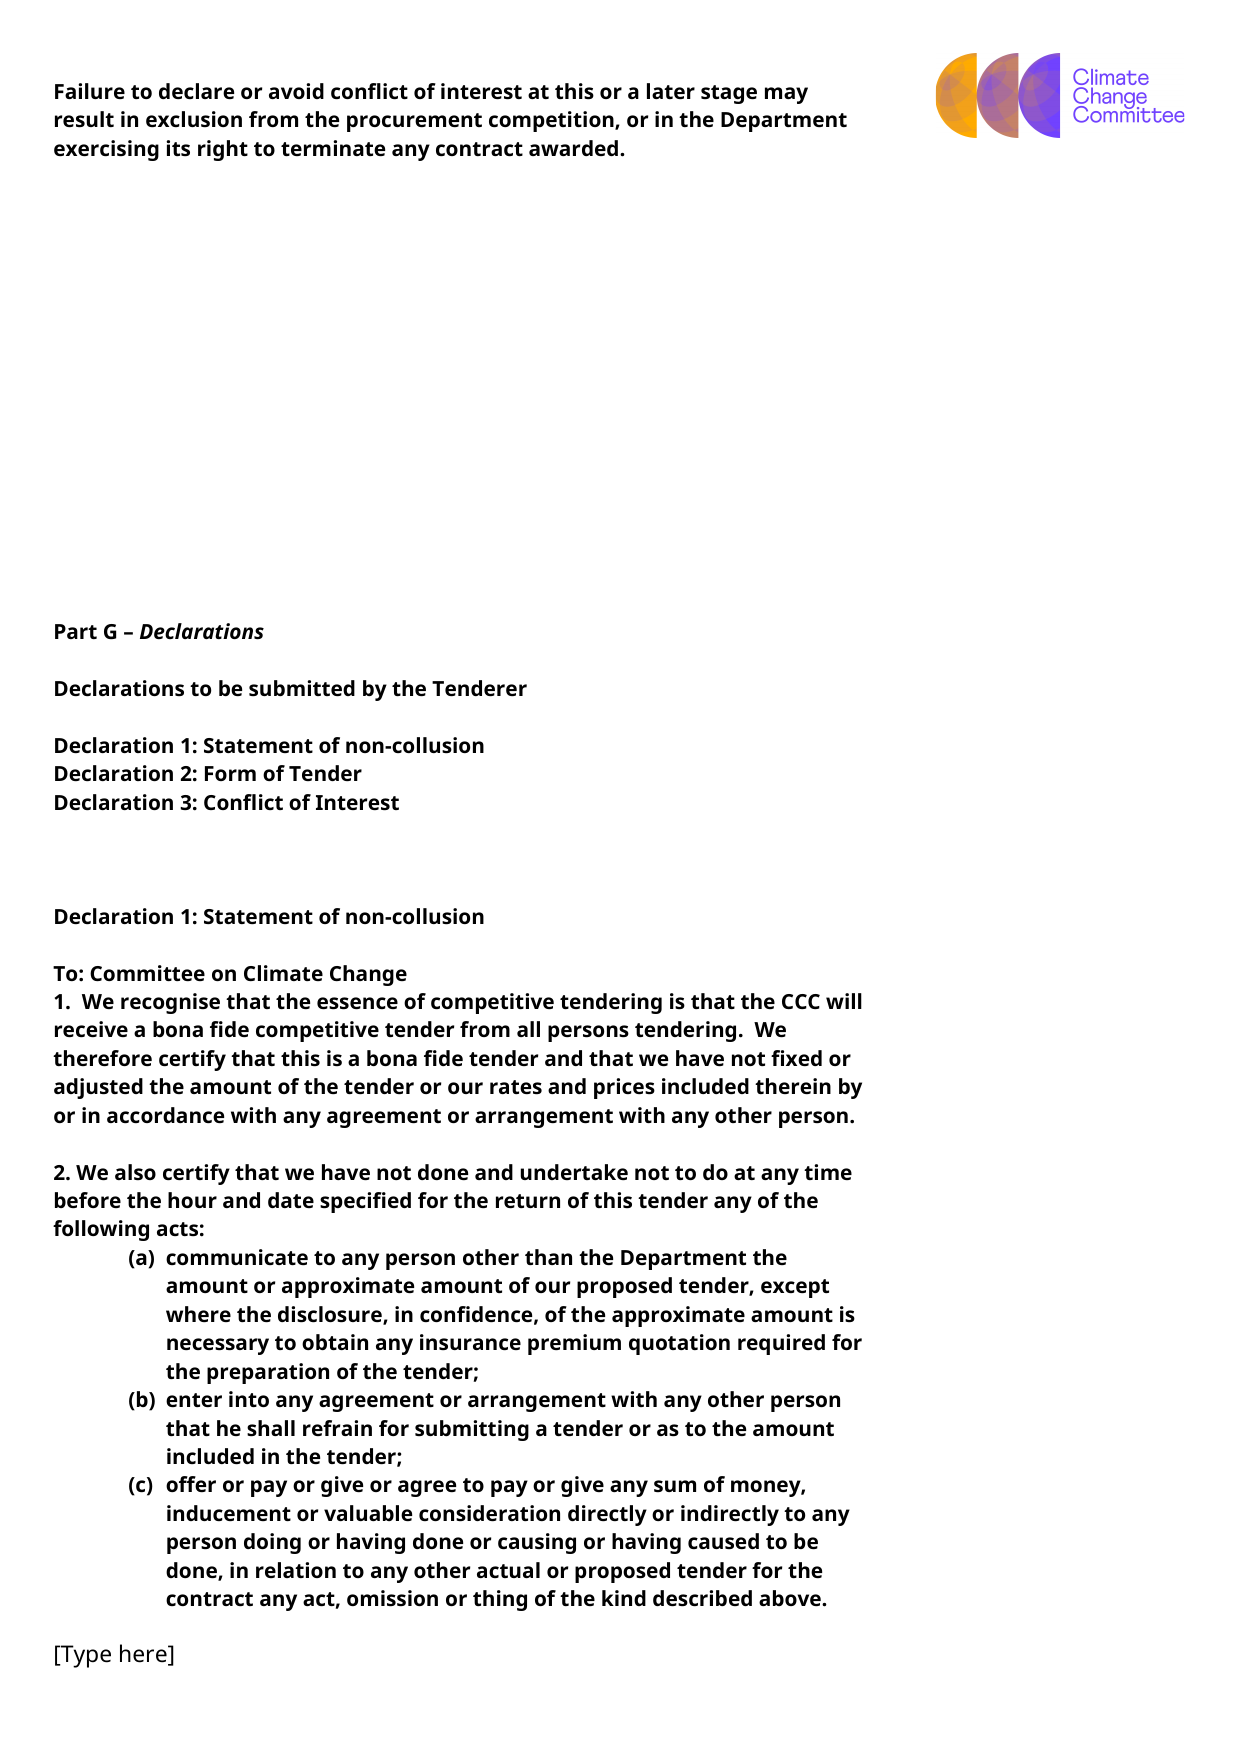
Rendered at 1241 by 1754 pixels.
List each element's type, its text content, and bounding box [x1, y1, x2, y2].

text Declaration 1: Statement of non-collusion [53, 902, 872, 930]
list communicate to any person other than the Department the amount or approximate amount of our proposed tender, except where the disclosure, in confidence, of the approximate amount is necessary to obtain any insurance premium quotation required for the preparation of the tender; [128, 1243, 872, 1385]
text Declaration 1: Statement of non-collusion [53, 731, 872, 759]
text 2. We also certify that we have not done and undertake not to do at any time before the hour and date specified for the return of this tender any of the following acts: [53, 1158, 872, 1243]
text Declaration 2: Form of Tender [53, 759, 872, 788]
text Declaration 3: Conflict of Interest [53, 788, 872, 816]
list enter into any agreement or arrangement with any other person that he shall refrain for submitting a tender or as to the amount included in the tender; [128, 1385, 872, 1471]
text Part G – Declarations [53, 617, 872, 646]
picture [935, 53, 1185, 138]
text Failure to declare or avoid conflict of interest at this or a later stage may result in exclusion from the procurement competition, or in the Department exercising its right to terminate any contract awarded. [53, 77, 872, 162]
text Declarations to be submitted by the Tenderer [53, 674, 872, 703]
text To: Committee on Climate Change [53, 959, 872, 987]
list offer or pay or give or agree to pay or give any sum of money, inducement or valuable consideration directly or indirectly to any person doing or having done or causing or having caused to be done, in relation to any other actual or proposed tender for the contract any act, omission or thing of the kind described above. [128, 1471, 872, 1613]
text 1. We recognise that the essence of competitive tendering is that the CCC will receive a bona fide competitive tender from all persons tendering. We therefore certify that this is a bona fide tender and that we have not fixed or adjusted the amount of the tender or our rates and prices included therein by or in accordance with any agreement or arrangement with any other person. [53, 987, 872, 1129]
